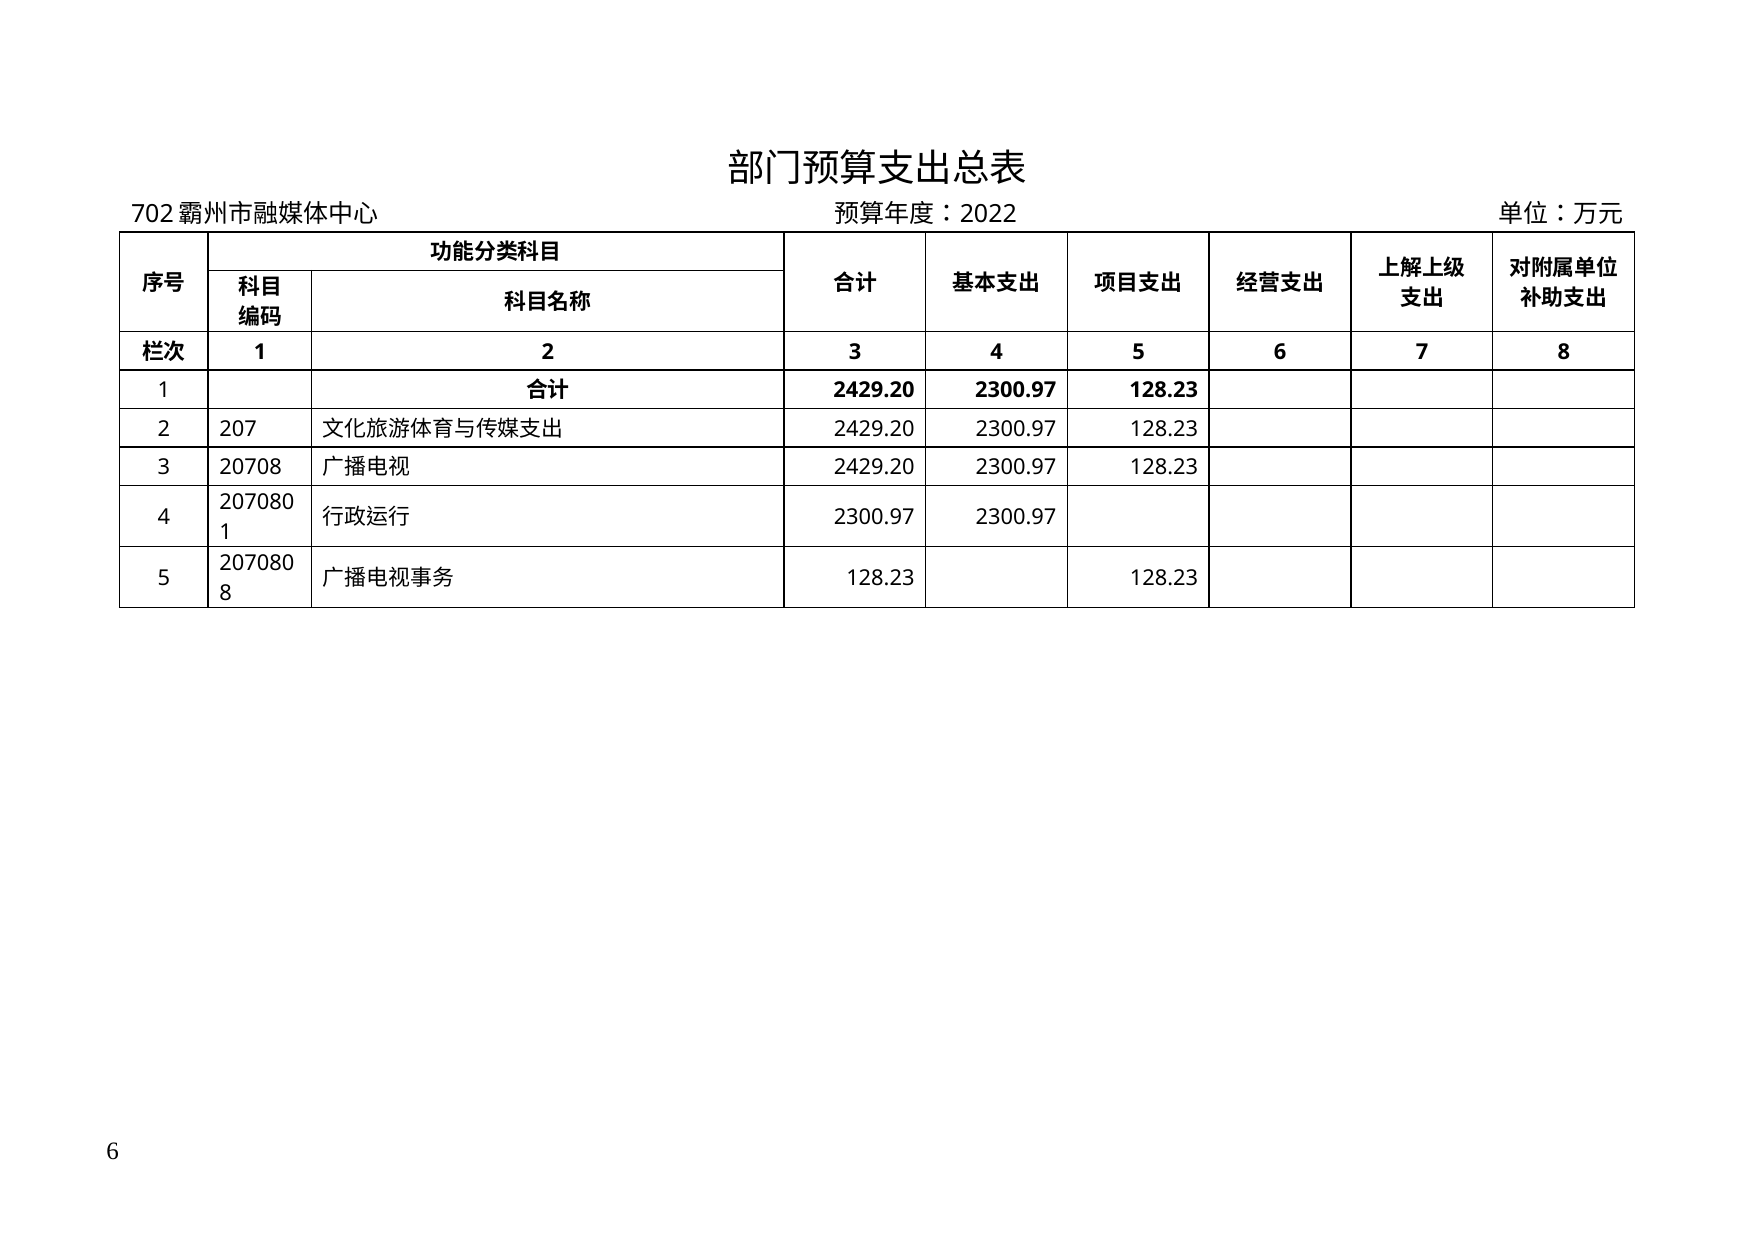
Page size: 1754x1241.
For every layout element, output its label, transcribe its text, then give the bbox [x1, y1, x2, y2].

table_cell [1352, 448, 1492, 484]
table_cell [209, 371, 311, 408]
table_header 单位：万元 [1068, 195, 1634, 231]
table_cell 2300.97 [926, 448, 1067, 484]
table_cell 5 [1068, 332, 1208, 369]
table_cell [1352, 371, 1492, 408]
table_cell 3 [785, 332, 925, 369]
table_cell 2429.20 [785, 371, 925, 408]
table_cell 2 [120, 409, 207, 446]
table_cell 上解上级 支出 [1352, 233, 1492, 331]
table_cell 6 [1210, 332, 1350, 369]
table_cell 2 [312, 332, 783, 369]
table_cell 5 [120, 547, 207, 607]
table_cell [1210, 371, 1350, 408]
table_cell 合计 [785, 233, 925, 331]
table_cell 2429.20 [785, 409, 925, 446]
table_cell [1493, 371, 1634, 408]
text 部门预算支出总表 [106, 142, 1648, 193]
table_cell 8 [1493, 332, 1634, 369]
table_cell [1352, 547, 1492, 607]
table_cell 基本支出 [926, 233, 1067, 331]
table_cell 128.23 [1068, 448, 1208, 484]
table_cell [1068, 486, 1208, 546]
table_cell 广播电视 [312, 448, 783, 484]
table_cell 科目名称 [312, 271, 783, 331]
table_cell 广播电视事务 [312, 547, 783, 607]
table_cell 行政运行 [312, 486, 783, 546]
table_cell [1352, 409, 1492, 446]
table_cell 功能分类科目 [209, 233, 783, 270]
table_cell 128.23 [1068, 547, 1208, 607]
table_header 702霸州市融媒体中心 [120, 195, 783, 231]
table_cell [1210, 547, 1350, 607]
table_cell 2300.97 [785, 486, 925, 546]
table_cell 2070801 [209, 486, 311, 546]
table_cell 序号 [120, 233, 207, 331]
table_cell 项目支出 [1068, 233, 1208, 331]
table_cell [1352, 486, 1492, 546]
table_cell [1493, 547, 1634, 607]
table_cell [926, 547, 1067, 607]
table_cell 合计 [312, 371, 783, 408]
table_cell 对附属单位补助支出 [1493, 233, 1634, 331]
table_cell 1 [120, 371, 207, 408]
table_cell [1493, 409, 1634, 446]
table_cell [1210, 486, 1350, 546]
table_cell 128.23 [785, 547, 925, 607]
table_cell [1210, 409, 1350, 446]
table_cell 科目 编码 [209, 271, 311, 331]
table_header 预算年度：2022 [785, 195, 1067, 231]
table_cell 2070808 [209, 547, 311, 607]
table_cell 7 [1352, 332, 1492, 369]
table_cell 128.23 [1068, 371, 1208, 408]
table_cell 4 [120, 486, 207, 546]
table_cell 3 [120, 448, 207, 484]
table_cell 2300.97 [926, 409, 1067, 446]
table_cell 2429.20 [785, 448, 925, 484]
table_cell 4 [926, 332, 1067, 369]
table_cell 栏次 [120, 332, 207, 369]
table_cell [1493, 486, 1634, 546]
table_cell 2300.97 [926, 486, 1067, 546]
table_cell 2300.97 [926, 371, 1067, 408]
table_cell 20708 [209, 448, 311, 484]
table_cell 文化旅游体育与传媒支出 [312, 409, 783, 446]
table_cell 1 [209, 332, 311, 369]
table_cell 128.23 [1068, 409, 1208, 446]
table_cell 207 [209, 409, 311, 446]
table_cell [1210, 448, 1350, 484]
table_cell [1493, 448, 1634, 484]
table_cell 经营支出 [1210, 233, 1350, 331]
